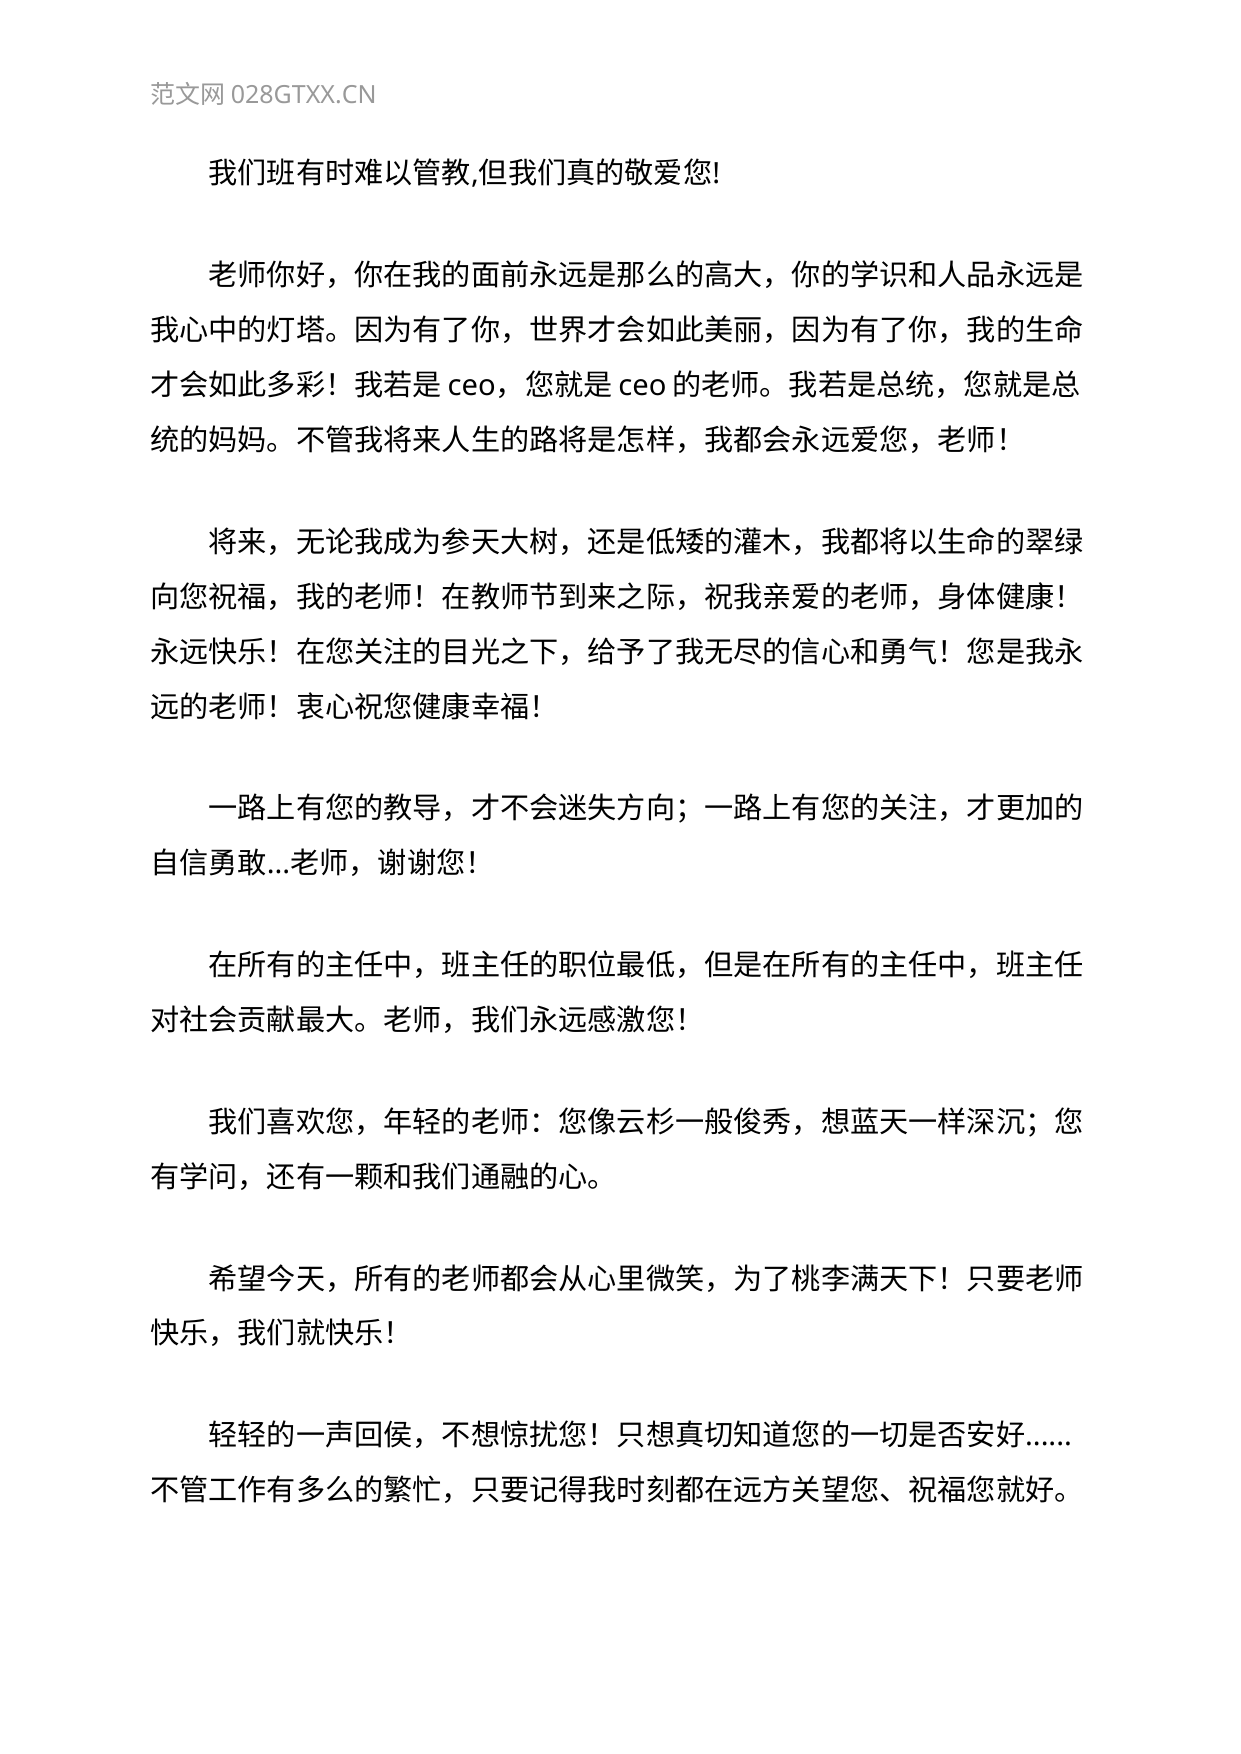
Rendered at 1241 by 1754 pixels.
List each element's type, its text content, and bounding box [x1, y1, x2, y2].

text 将来，无论我成为参天大树，还是低矮的灌木，我都将以生命的翠绿向您祝福，我的老师！在教师节到来之际，祝我亲爱的老师，身体健康！永远快乐！在您关注的目光之下，给予了我无尽的信心和勇气！您是我永远的老师！衷心祝您健康幸福！ [150, 518, 1090, 726]
text 我们班有时难以管教,但我们真的敬爱您! [150, 150, 1090, 192]
text 轻轻的一声回侯，不想惊扰您！只想真切知道您的一切是否安好......不管工作有多么的繁忙，只要记得我时刻都在远方关望您、祝福您就好。 [150, 1412, 1090, 1509]
text 在所有的主任中，班主任的职位最低，但是在所有的主任中，班主任对社会贡献最大。老师，我们永远感激您！ [150, 942, 1090, 1039]
text 希望今天，所有的老师都会从心里微笑，为了桃李满天下！只要老师快乐，我们就快乐！ [150, 1255, 1090, 1352]
text 我们喜欢您，年轻的老师：您像云杉一般俊秀，想蓝天一样深沉；您有学问，还有一颗和我们通融的心。 [150, 1098, 1090, 1196]
text 老师你好，你在我的面前永远是那么的高大，你的学识和人品永远是我心中的灯塔。因为有了你，世界才会如此美丽，因为有了你，我的生命才会如此多彩！我若是ceo，您就是ceo的老师。我若是总统，您就是总统的妈妈。不管我将来人生的路将是怎样，我都会永远爱您，老师！ [150, 252, 1090, 459]
text 一路上有您的教导，才不会迷失方向；一路上有您的关注，才更加的自信勇敢...老师，谢谢您！ [150, 785, 1090, 882]
